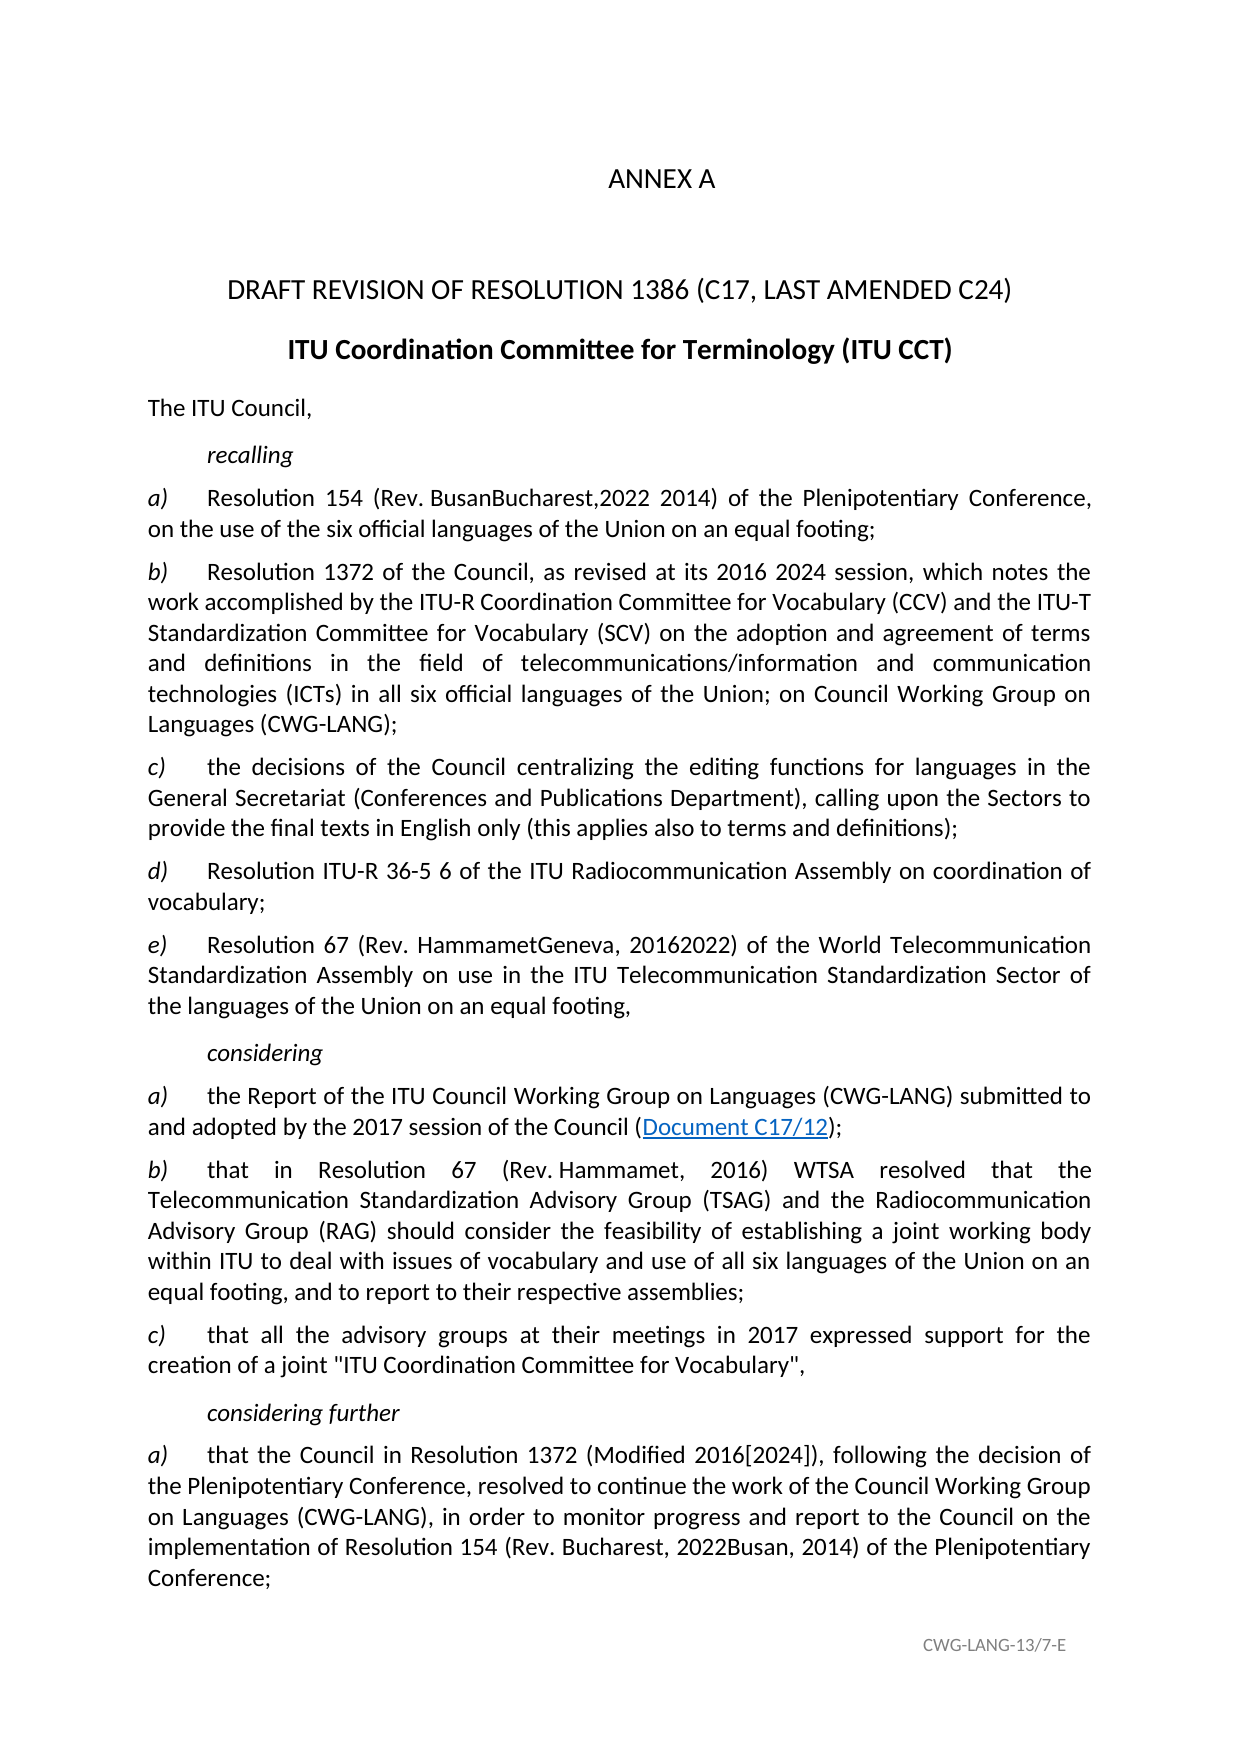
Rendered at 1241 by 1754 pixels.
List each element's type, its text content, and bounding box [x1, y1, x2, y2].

text e) Resolution 67 (Rev. , ) of the World Telecommunication Standardization Assembly on use in the ITU Telecommunication Standardization Sector of the languages of the Union on an equal footing, [148, 929, 1092, 1021]
title The Council, [148, 392, 1092, 423]
text that all the advisory groups at their meetings in 2017 expressed support for the creation of a joint "ITU Coordination Committee for Vocabulary", [148, 1319, 1092, 1380]
text RESOLUTION 1386 (C17) [148, 271, 1092, 306]
title ITU Coordination Committee for Terminology (ITU CCT) [148, 331, 1092, 367]
text d) Resolution ITU-R 36-of the ITU Radiocommunication Assembly on coordination of vocabulary; [148, 856, 1092, 917]
text recalling [207, 439, 1092, 470]
text a) Resolution 154 (Rev. ,) of the Plenipotentiary Conference, on the use of the six official languages of the Union on an equal footing; [148, 482, 1092, 543]
text considering further [207, 1397, 1092, 1427]
text a) that the Council in Resolution 1372 (Modified ) resolved to continue the work of the Council Working Group on Languages (CWG-LANG), in order to monitor progress and report to the Council on the implementation of Resolution 154 (Rev. ) of the Plenipotentiary Conference; [148, 1440, 1092, 1592]
text b) Resolution 1372 of the Council, as revised at its session [148, 556, 1092, 739]
text ANNEX A [231, 160, 1092, 196]
text c) the decisions of the Council centralizing the editing functions for languages in the General Secretariat (Conferences and Publications Department), calling upon the Sectors to provide the final texts in English only (this applies also to terms and definitions); [148, 751, 1092, 843]
text considering [207, 1037, 1092, 1068]
